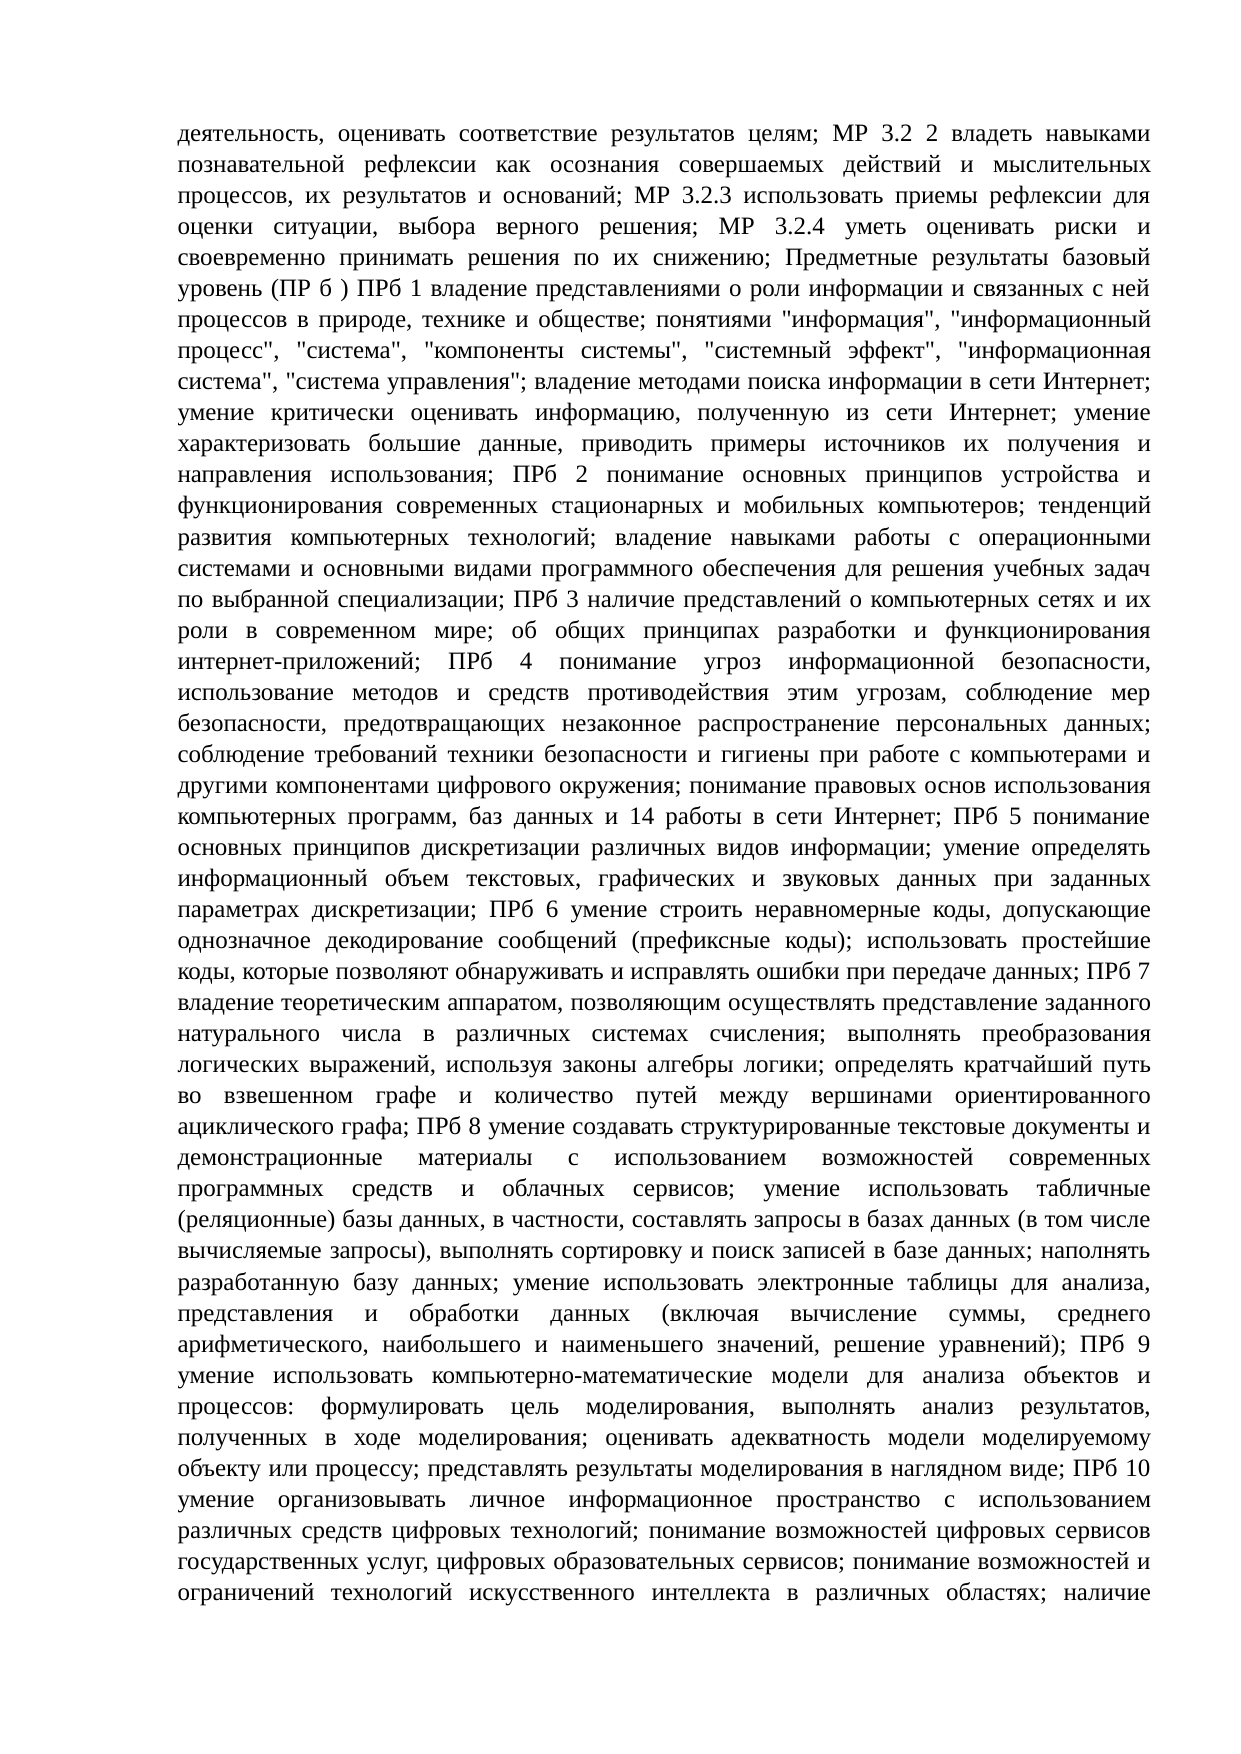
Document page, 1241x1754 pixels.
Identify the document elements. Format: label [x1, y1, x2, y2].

text [177, 118, 1152, 1606]
